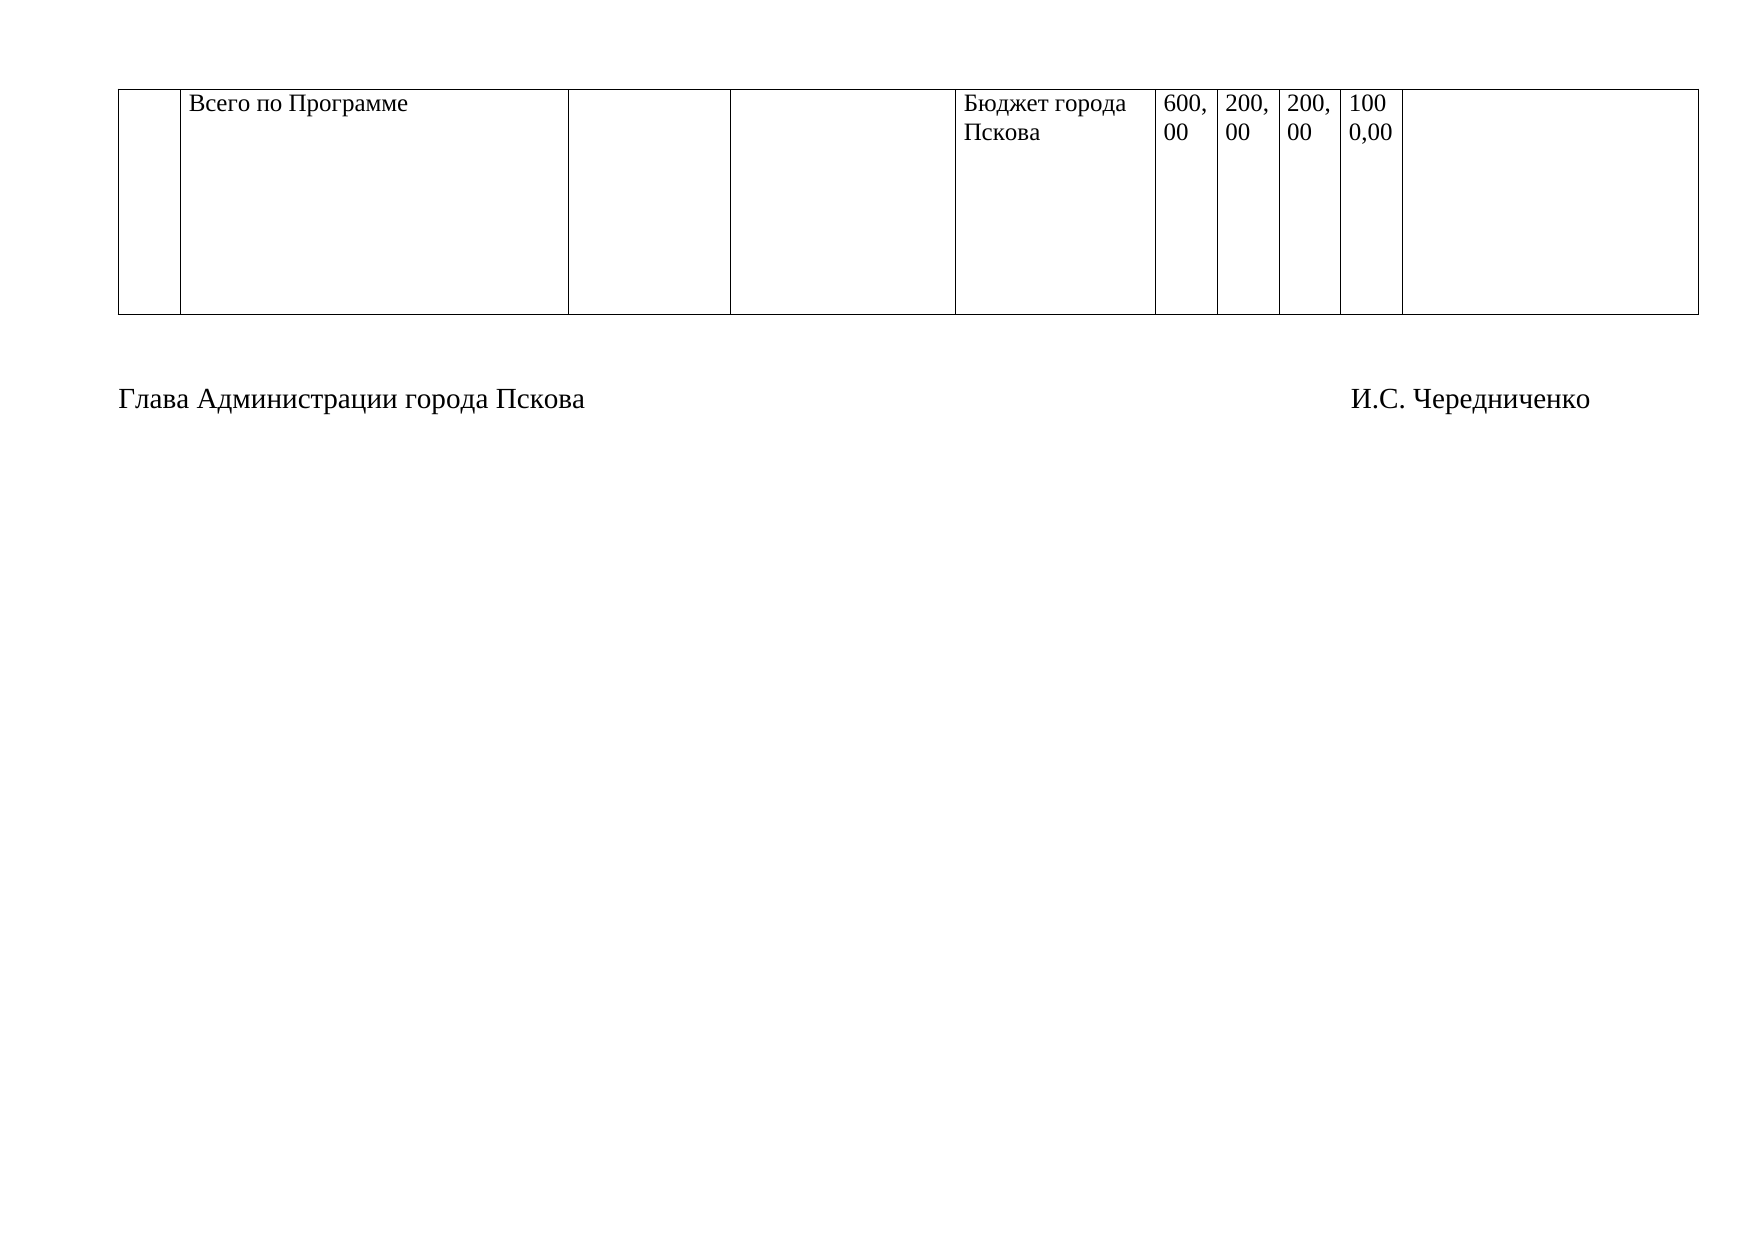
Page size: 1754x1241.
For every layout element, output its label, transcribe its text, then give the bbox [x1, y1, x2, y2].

table_cell [569, 90, 730, 313]
table_cell 200,00 [1280, 90, 1340, 313]
table_cell Бюджет города Пскова [956, 90, 1155, 313]
table_cell [731, 90, 955, 313]
table_cell Всего по Программе [181, 90, 568, 313]
text Глава Администрации города Пскова И.С. Чередниченко [118, 382, 1636, 415]
table_cell 600,00 [1156, 90, 1217, 313]
table_cell [1403, 90, 1698, 313]
table_cell 1000,00 [1341, 90, 1402, 313]
table_cell [119, 90, 180, 313]
table_cell 200,00 [1218, 90, 1279, 313]
